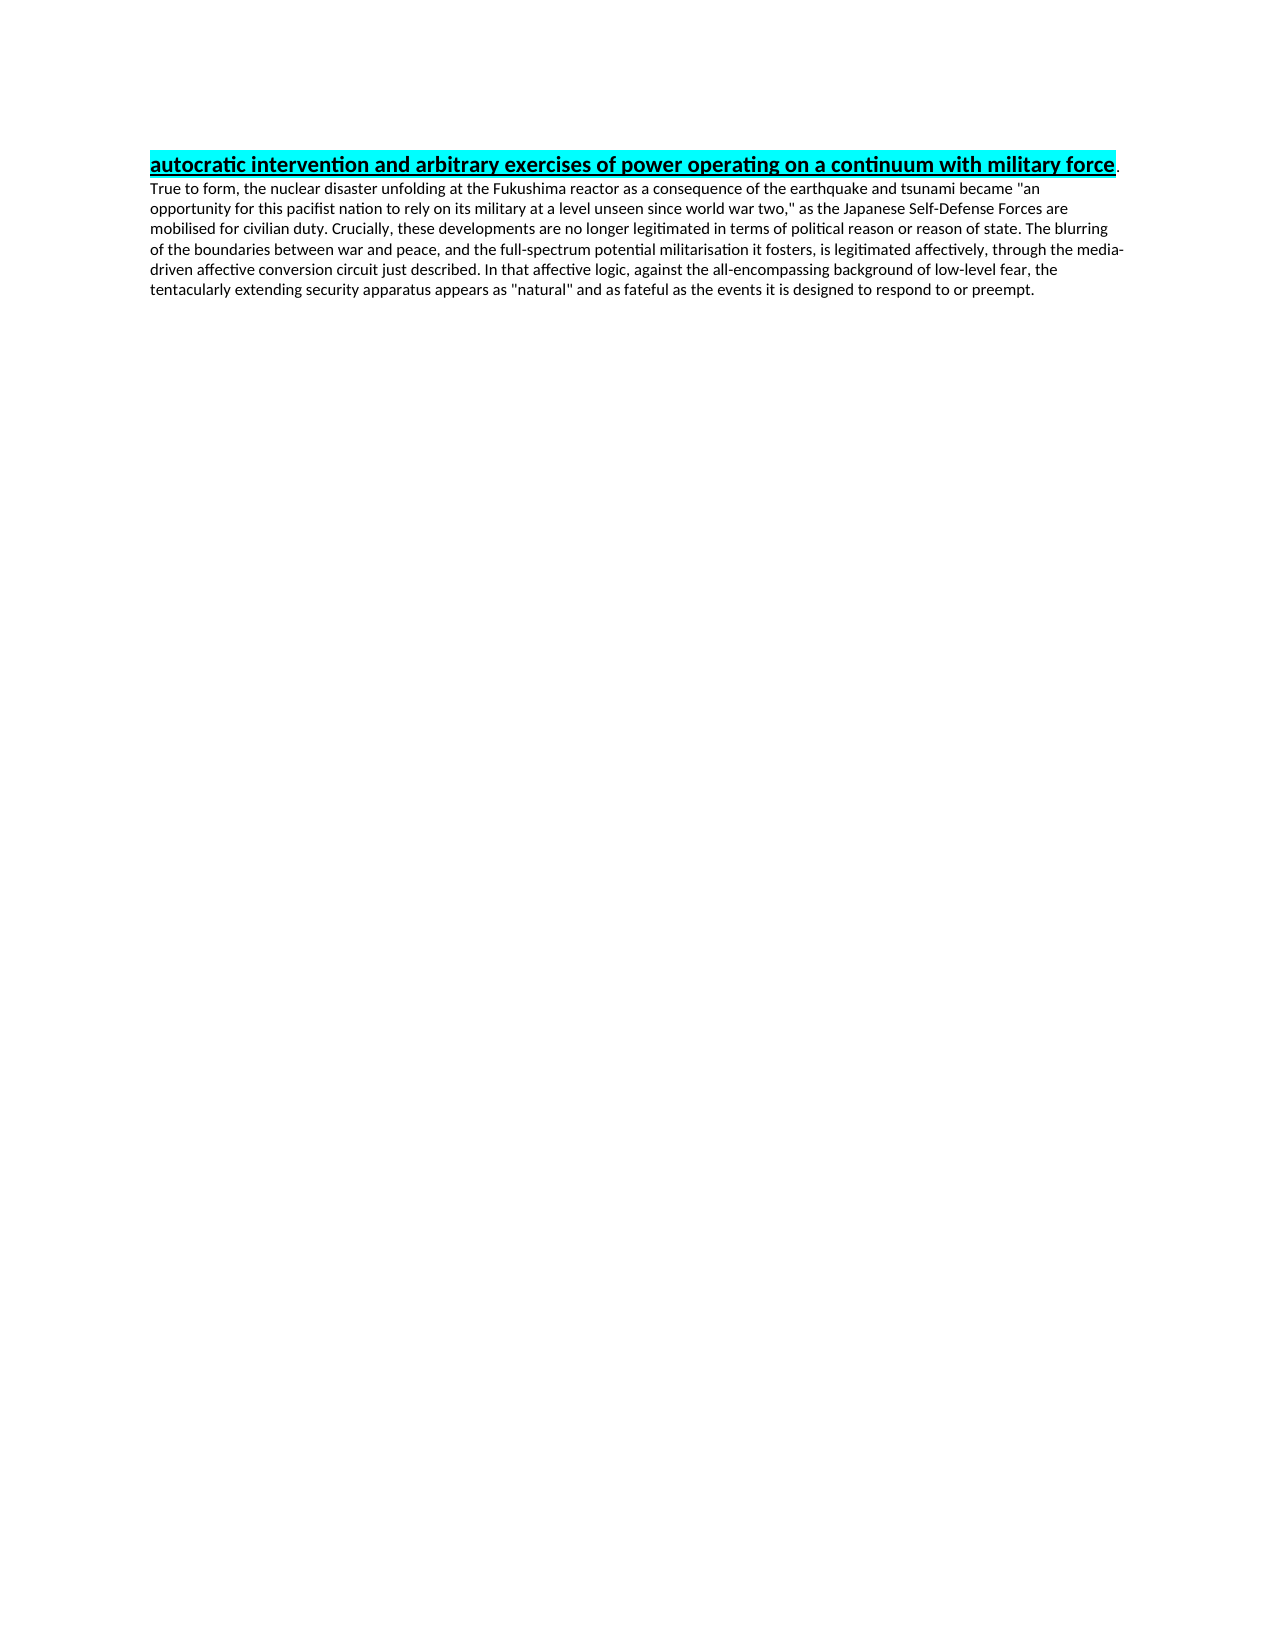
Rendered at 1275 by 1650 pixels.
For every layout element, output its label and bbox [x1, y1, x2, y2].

text [150, 150, 1125, 300]
